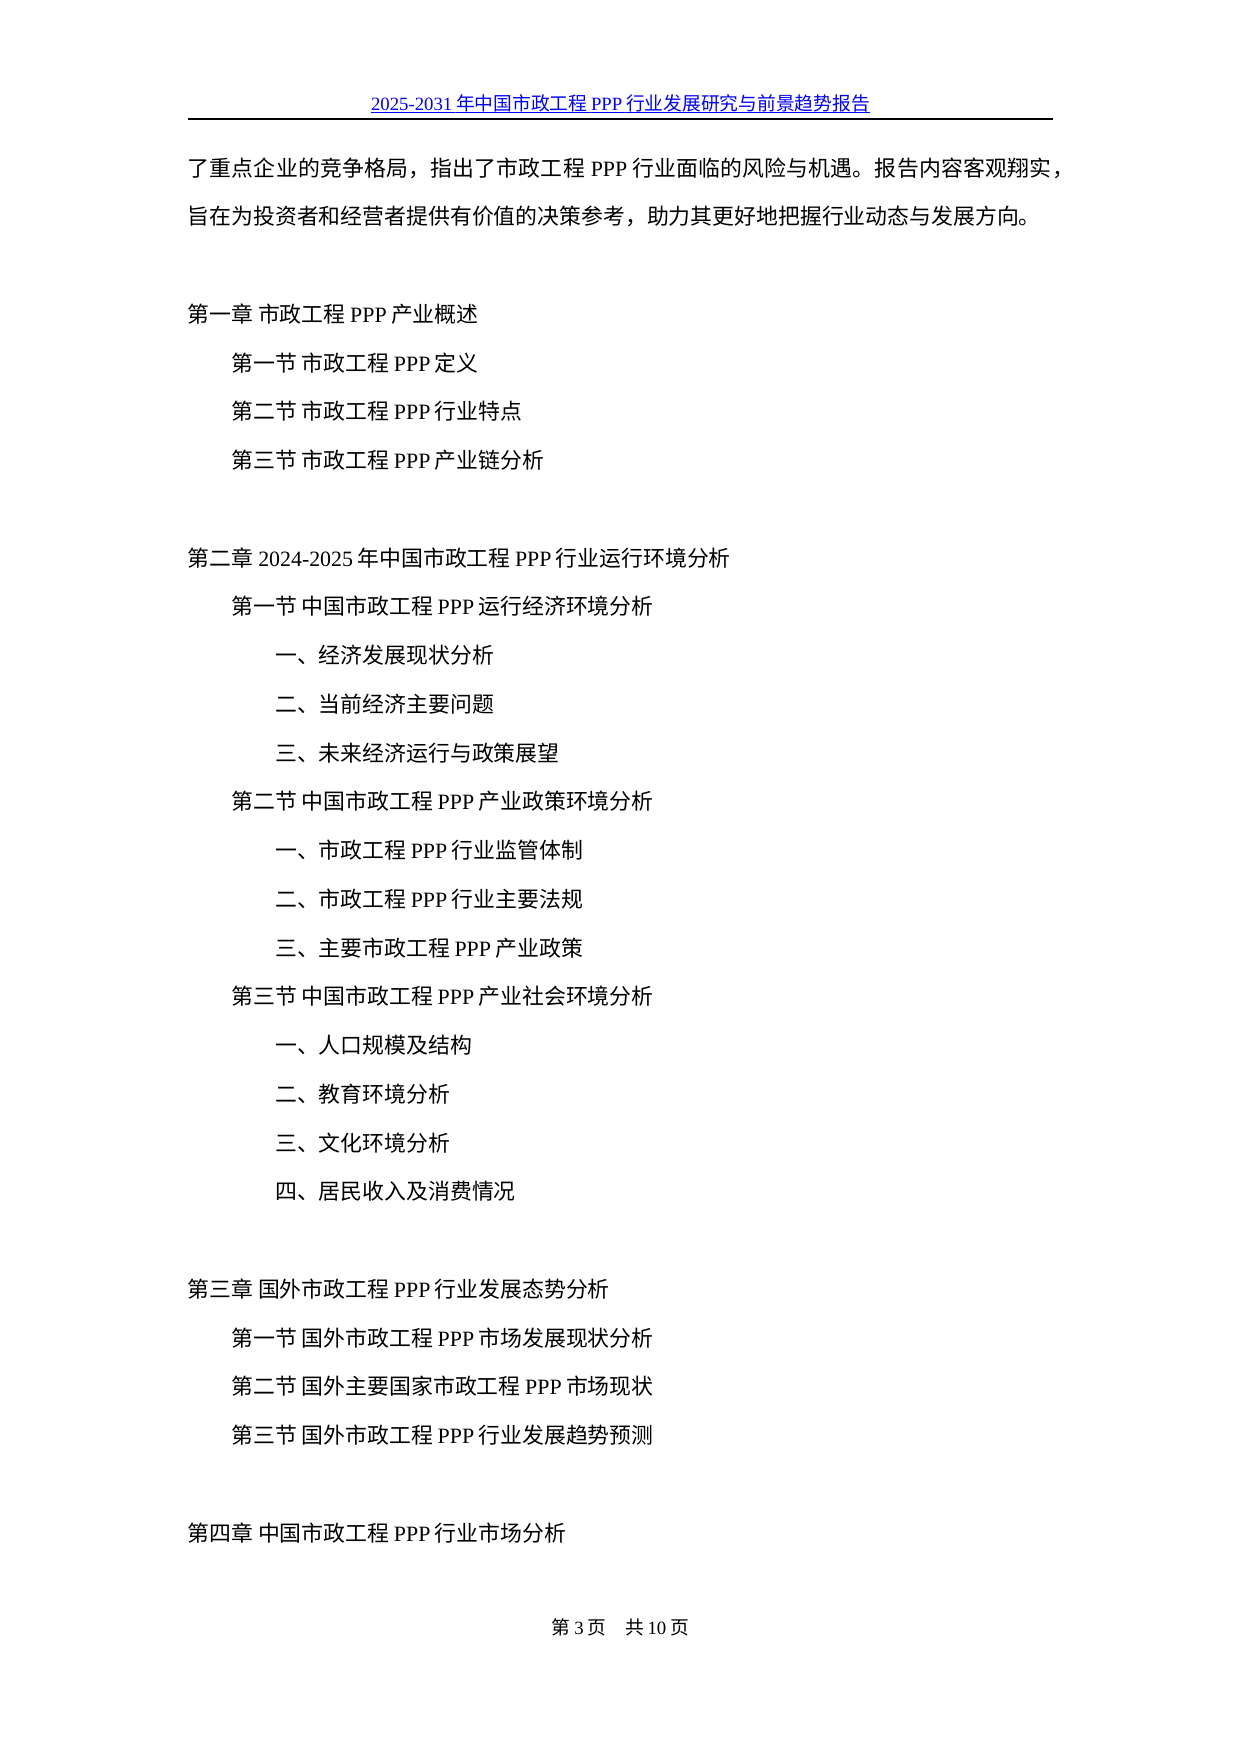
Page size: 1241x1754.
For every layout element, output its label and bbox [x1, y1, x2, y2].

text [187, 150, 1053, 1548]
